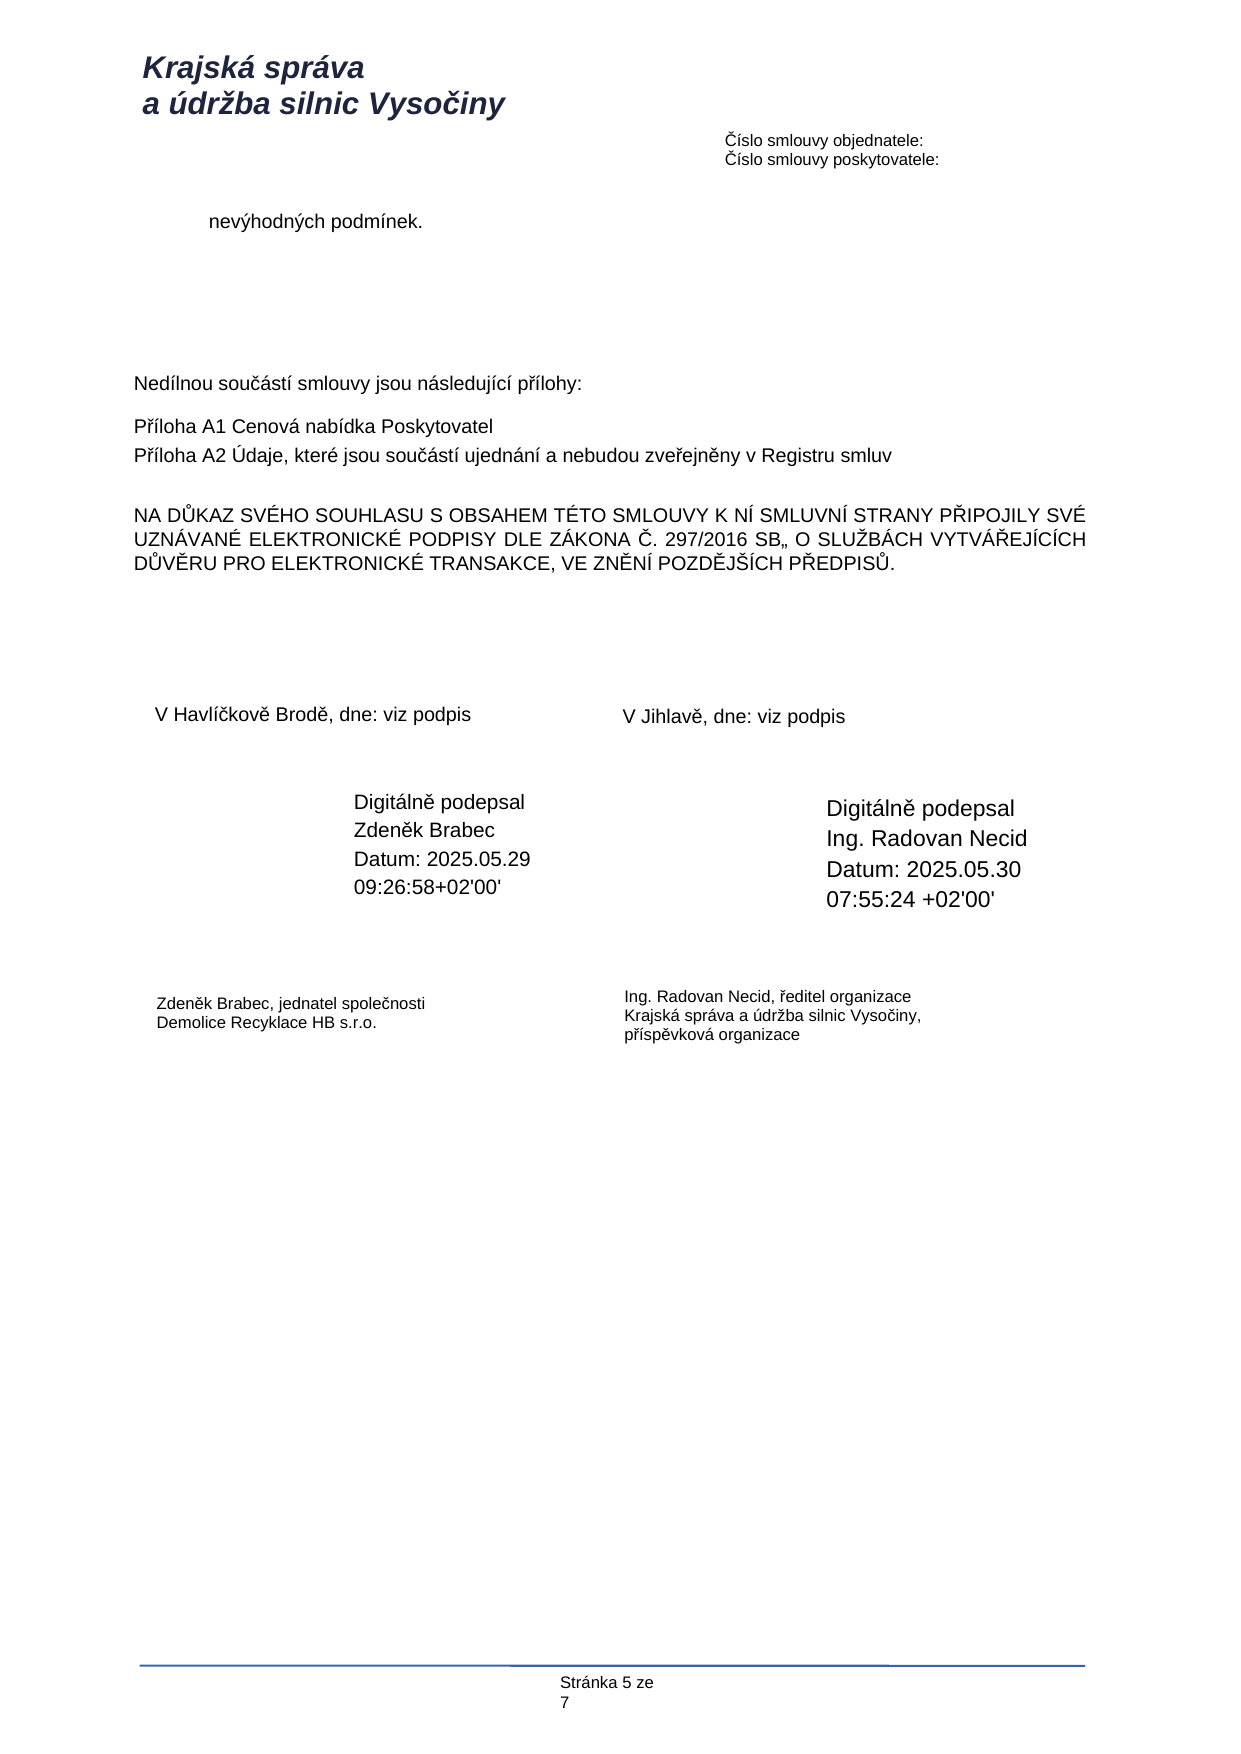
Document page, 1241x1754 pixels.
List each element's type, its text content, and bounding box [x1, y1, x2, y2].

text Příloha A1 Cenová nabídka Poskytovatel [134, 415, 1087, 438]
text nevýhodných podmínek. [134, 210, 1087, 233]
text Nedílnou součástí smlouvy jsou následující přílohy: [134, 372, 1087, 395]
text Příloha A2 Údaje, které jsou součástí ujednání a nebudou zveřejněny v Registru smluv [134, 444, 1087, 466]
text NA DŮKAZ SVÉHO SOUHLASU S OBSAHEM TÉTO SMLOUVY K NÍ SMLUVNÍ STRANY PŘIPOJILY SVÉ UZNÁVANÉ ELEKTRONICKÉ PODPISY DLE ZÁKONA Č. 297/2016 SB„ O SLUŽBÁCH VYTVÁŘEJÍCÍCH DŮVĚRU PRO ELEKTRONICKÉ TRANSAKCE, VE ZNĚNÍ POZDĚJŠÍCH PŘEDPISŮ. [134, 503, 1087, 575]
text V Havlíčkově Brodě, dne: viz podpis [134, 703, 1087, 726]
